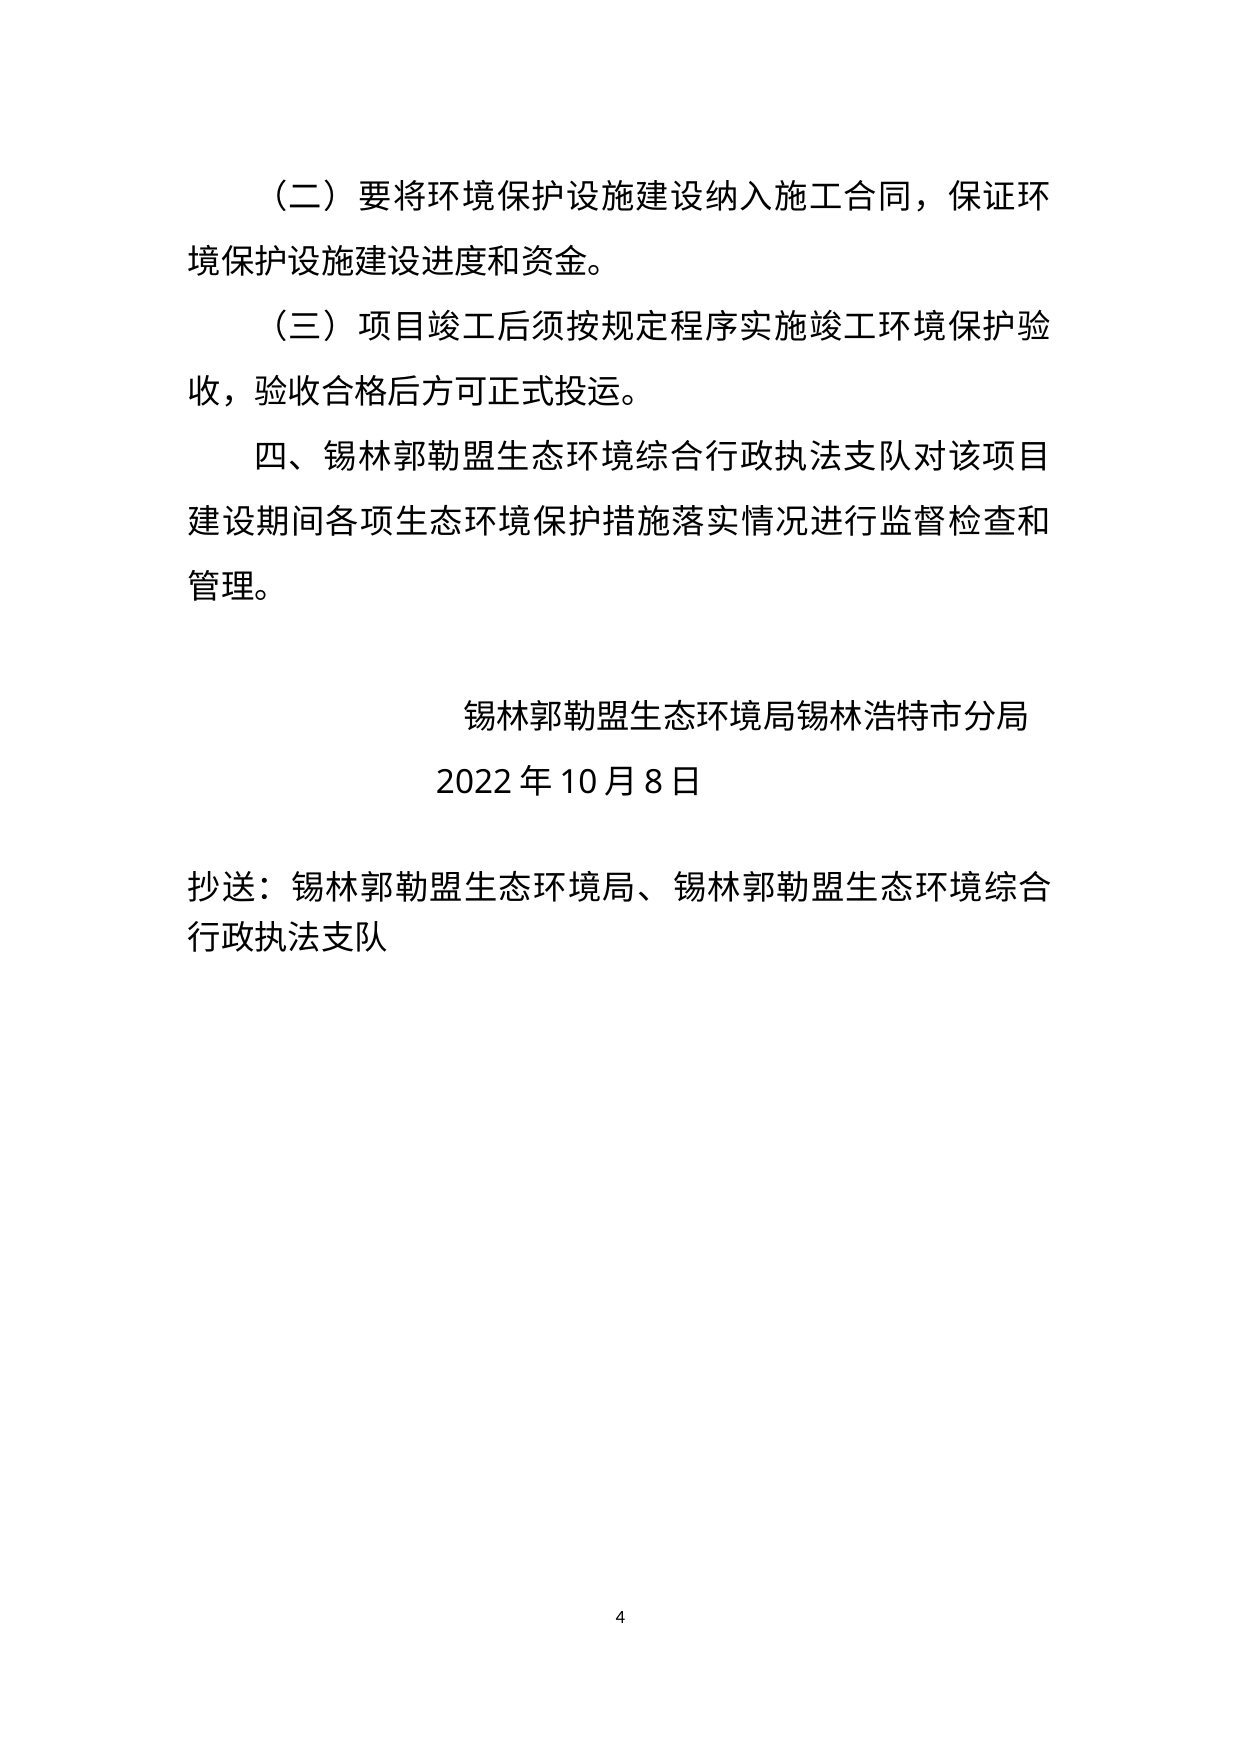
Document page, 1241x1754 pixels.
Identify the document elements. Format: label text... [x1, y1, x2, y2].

text 2022年10月8日 [187, 747, 1053, 812]
list 四、锡林郭勒盟生态环境综合行政执法支队对该项目建设期间各项生态环境保护措施落实情况进行监督检查和管理。 [187, 422, 1053, 617]
text 锡林郭勒盟生态环境局锡林浩特市分局 [187, 682, 1053, 747]
list （二）要将环境保护设施建设纳入施工合同，保证环境保护设施建设进度和资金。 [187, 162, 1053, 292]
text 抄送：锡林郭勒盟生态环境局、锡林郭勒盟生态环境综合行政执法支队 [187, 860, 1053, 960]
list （三）项目竣工后须按规定程序实施竣工环境保护验收，验收合格后方可正式投运。 [187, 292, 1053, 422]
